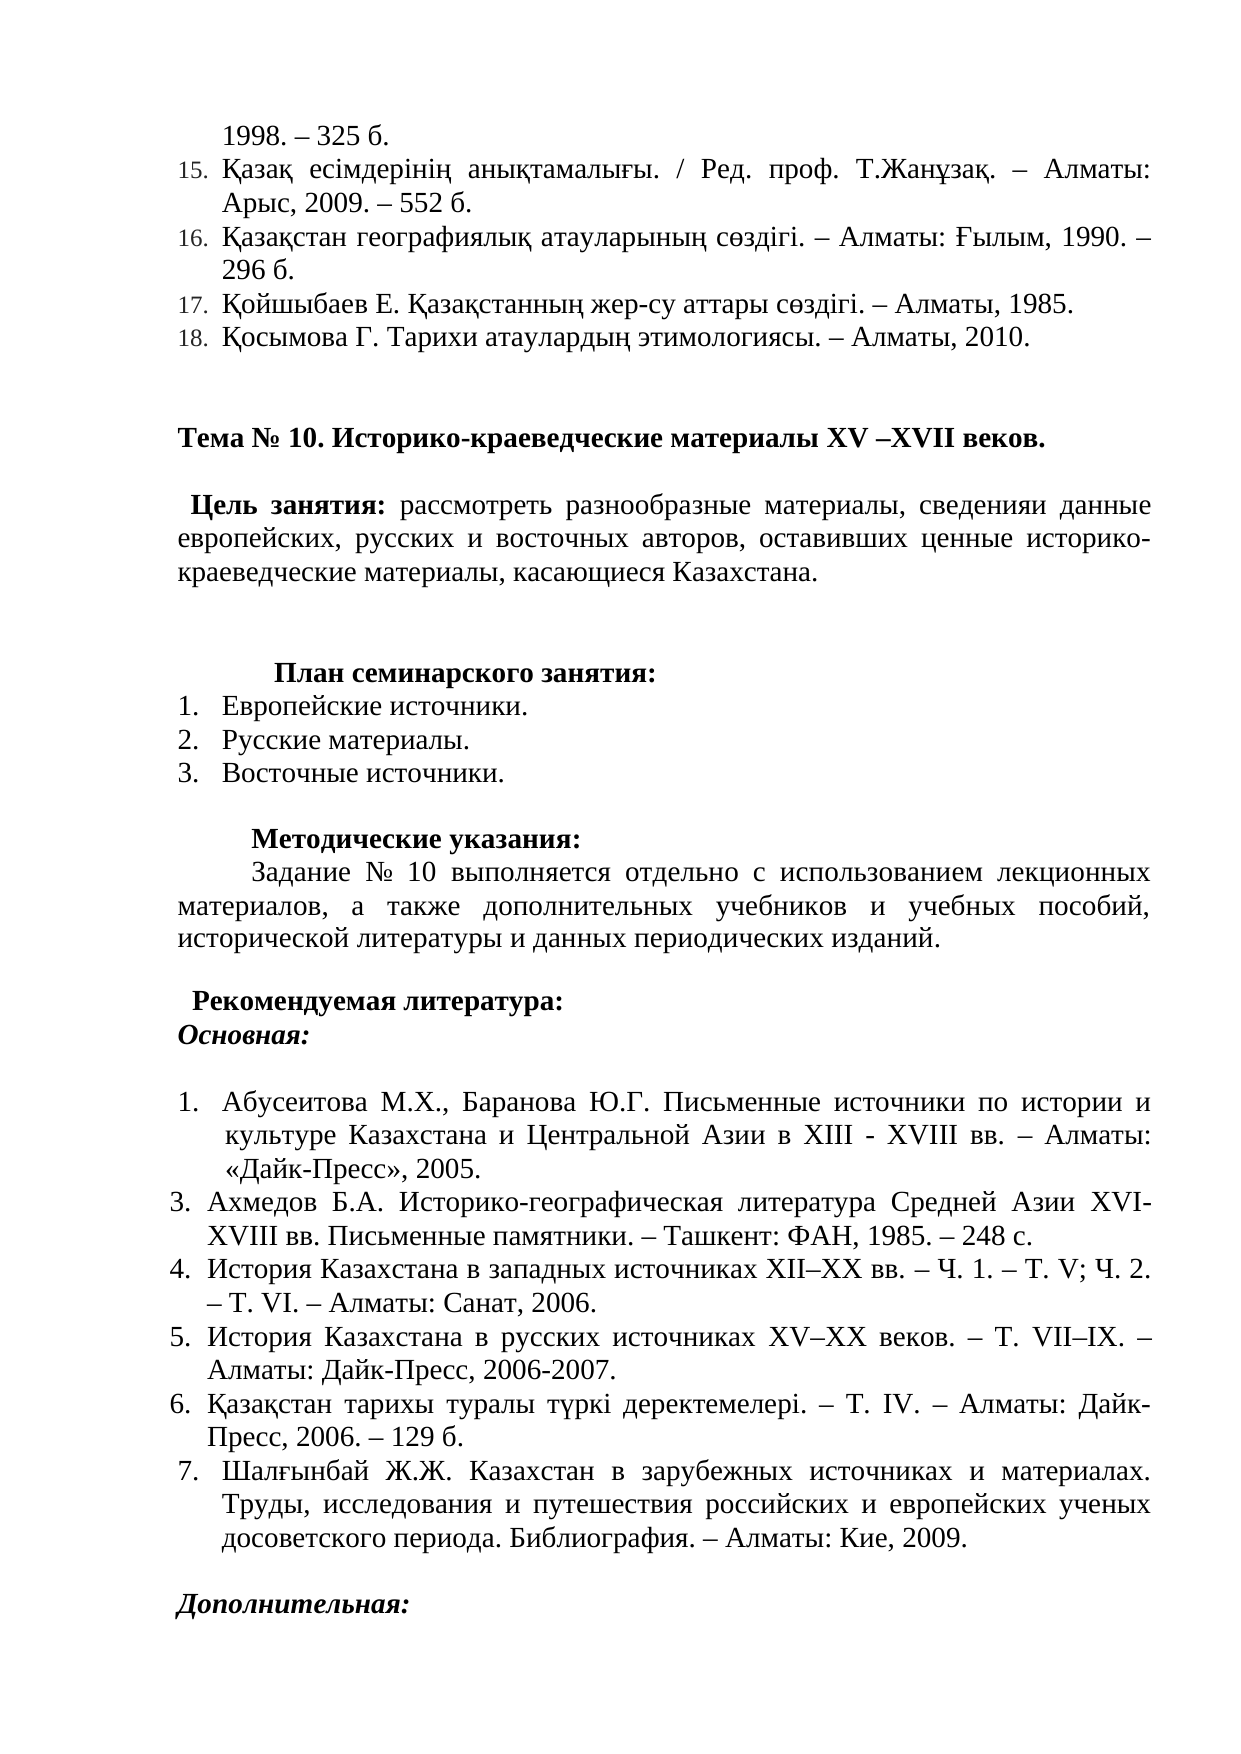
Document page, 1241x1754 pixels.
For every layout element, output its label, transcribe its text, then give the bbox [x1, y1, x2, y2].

list Шалғынбай Ж.Ж. Казахстан в зарубежных источниках и материалах. Труды, исследования и путешествия российских и европейских ученых досоветского периода. Библиография. – Алматы: Кие, 2009. [177, 1453, 1152, 1553]
text Методические указания: [177, 822, 1152, 856]
list Европейские источники. [177, 688, 1152, 722]
list Қазақ есімдерінің анықтамалығы. / Ред. проф. Т.Жанұзақ. – Алматы: Арыс, 2009. – 552 б. [177, 152, 1152, 219]
text Цель занятия: рассмотреть разнообразные материалы, сведенияи данные европейских, русских и восточных авторов, оставивших ценные историко-краеведческие материалы, касающиеся Казахстана. [177, 487, 1152, 588]
list Қазақстан тарихы туралы түркі деректемелері. – Т. IV. – Алматы: Дайк-Пресс, 2006. – 129 б. [169, 1386, 1152, 1453]
list Восточные источники. [177, 755, 1152, 789]
list История Казахстана в западных источниках XII–XX вв. – Ч. 1. – Т. V; Ч. 2. – Т. VI. – Алматы: Санат, 2006. [169, 1252, 1152, 1319]
text Задание № 10 выполняется отдельно с использованием лекционных материалов, а также дополнительных учебников и учебных пособий, исторической литературы и данных периодических изданий. [177, 856, 1152, 954]
text Тема № 10. Историко-краеведческие материалы XV –ХVIІ веков. [177, 420, 1152, 453]
list Қосымова Г. Тарихи атаулардың этимологиясы. – Алматы, 2010. [177, 319, 1152, 353]
list История Казахстана в русских источниках XV–XX веков. – Т. VII–IX. – Алматы: Дайк-Пресс, 2006-2007. [169, 1319, 1152, 1386]
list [177, 118, 1152, 152]
list Қойшыбаев Е. Қазақстанның жер-су аттары сөздігі. – Алматы, 1985. [177, 286, 1152, 319]
list Ахмедов Б.А. Историко-географическая литература Средней Азии XVI-XVIII вв. Письменные памятники. – Ташкент: ФАН, 1985. – 248 с. [169, 1184, 1152, 1252]
list План семинарского занятия: [274, 655, 1152, 688]
text Рекомендуемая литература: [177, 983, 1152, 1017]
list Абусеитова М.Х., Баранова Ю.Г. Письменные источники по истории и культуре Казахстана и Центральной Азии в XΙΙΙ - XVIII вв. – Алматы: «Дайк-Пресс», 2005. [177, 1084, 1152, 1184]
text Основная: [177, 1017, 1152, 1050]
text Дополнительная: [177, 1587, 1152, 1620]
list Қазақстан географиялық атауларының сөздігі. – Алматы: Ғылым, 1990. – 296 б. [177, 219, 1152, 286]
list Русские материалы. [177, 722, 1152, 755]
